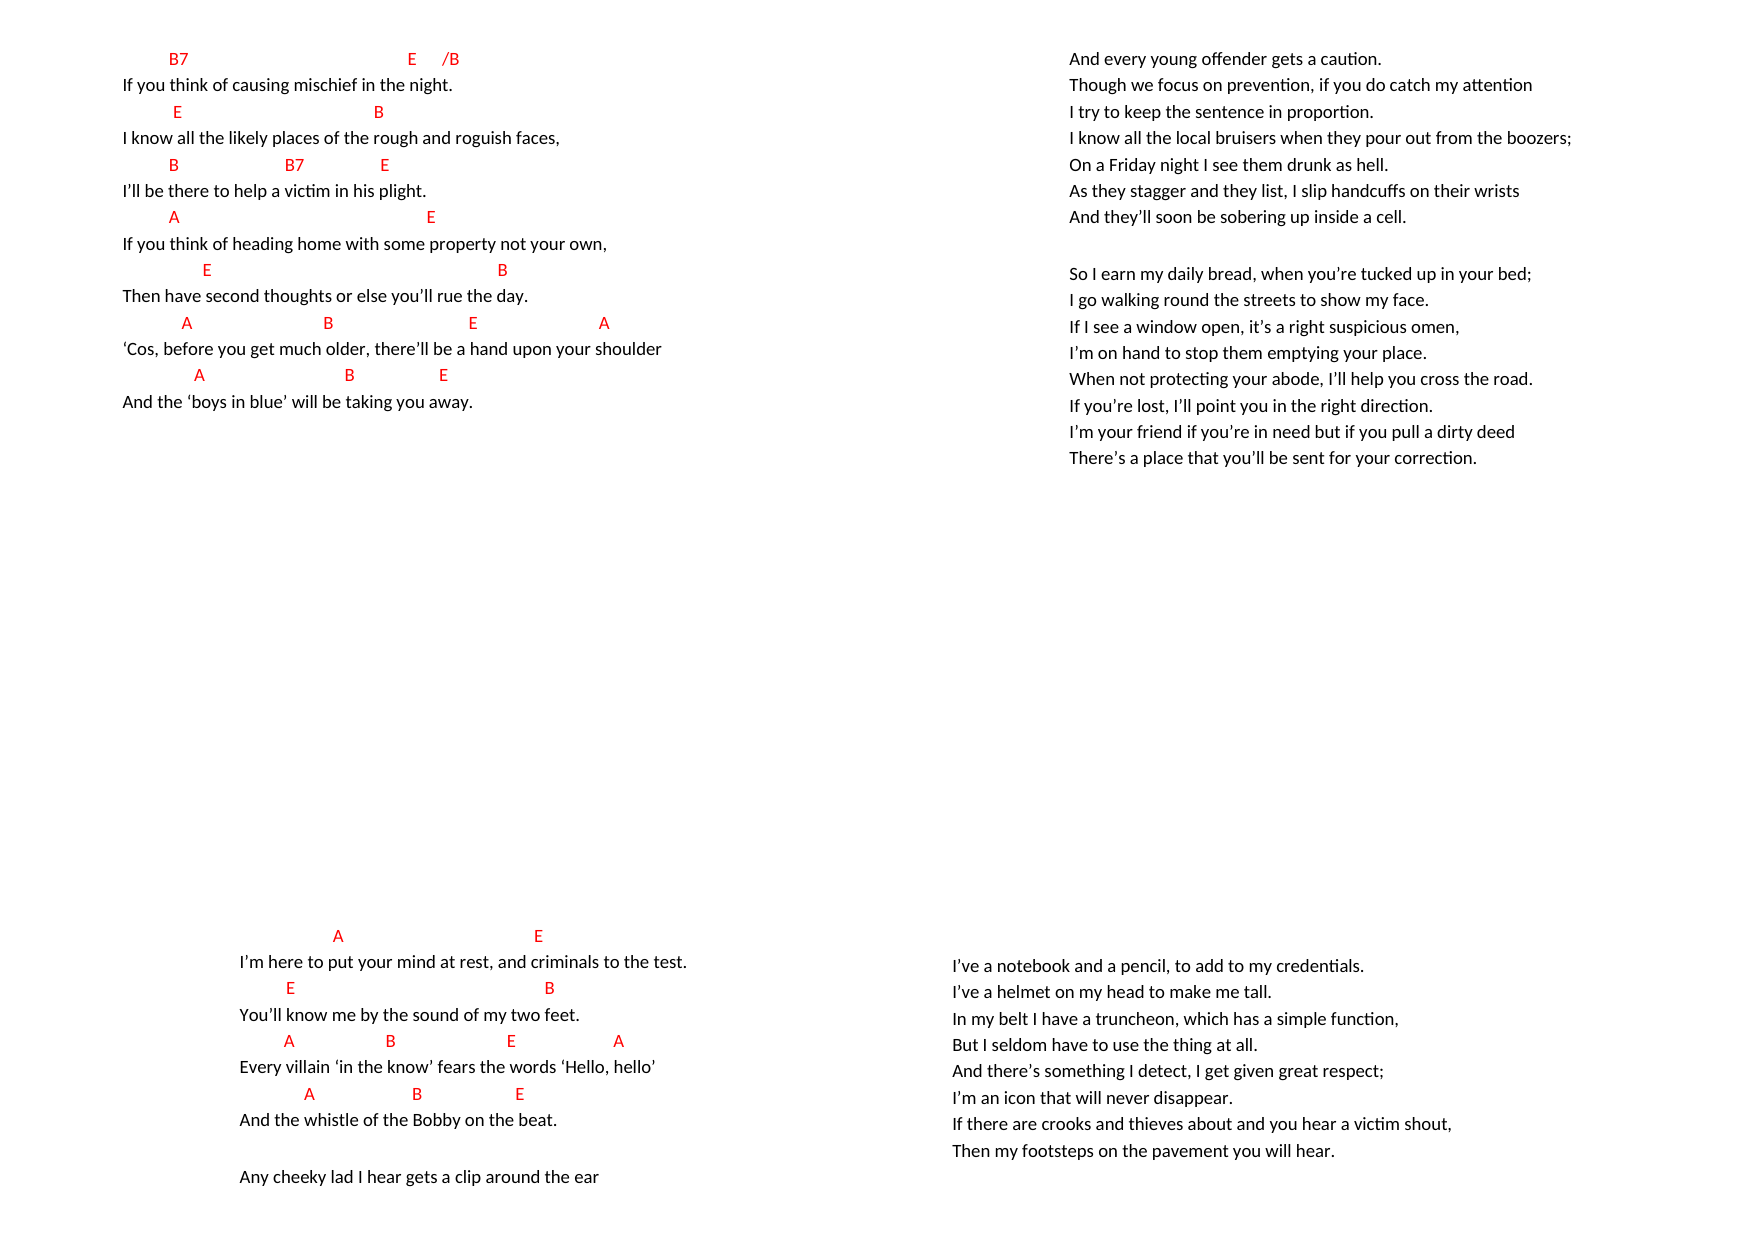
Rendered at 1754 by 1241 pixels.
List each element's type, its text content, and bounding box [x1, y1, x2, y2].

text If I see a window open, it’s a right suspicious omen, [952, 315, 1707, 338]
text If you’re lost, I’ll point you in the right direction. [952, 394, 1707, 417]
text You’ll know me by the sound of my two feet. [122, 1003, 877, 1026]
text But I seldom have to use the thing at all. [877, 1033, 1707, 1056]
text And the ‘boys in blue’ will be taking you away. [47, 390, 877, 413]
text If you think of heading home with some property not your own, [47, 232, 877, 255]
text And every young offender gets a caution. [952, 47, 1707, 70]
text A B E [47, 363, 877, 386]
text ‘Cos, before you get much older, there’ll be a hand upon your shoulder [47, 337, 877, 360]
text I go walking round the streets to show my face. [952, 288, 1707, 311]
text I know all the local bruisers when they pour out from the boozers; [952, 126, 1707, 149]
text I try to keep the sentence in proportion. [952, 100, 1707, 123]
text And the whistle of the Bobby on the beat. [122, 1108, 877, 1131]
text E B [122, 977, 877, 999]
text Though we focus on prevention, if you do catch my attention [952, 74, 1707, 97]
text Then have second thoughts or else you’ll rue the day. [47, 284, 877, 307]
text A B E [47, 1082, 877, 1105]
text B7 E /B [47, 47, 877, 70]
text I know all the likely places of the rough and roguish faces, [47, 126, 877, 149]
text And they’ll soon be sobering up inside a cell. [952, 205, 1707, 228]
text Then my footsteps on the pavement you will hear. [877, 1139, 1707, 1162]
text On a Friday night I see them drunk as hell. [952, 153, 1707, 176]
text A E [47, 205, 877, 228]
text Any cheeky lad I hear gets a clip around the ear [122, 1165, 877, 1188]
text In my belt I have a truncheon, which has a simple function, [877, 1007, 1707, 1030]
text B B7 E [47, 153, 877, 176]
text I’m an icon that will never disappear. [877, 1086, 1707, 1109]
text If there are crooks and thieves about and you hear a victim shout, [877, 1112, 1707, 1135]
text A B E A [47, 1029, 877, 1052]
text I’m on hand to stop them emptying your place. [952, 341, 1707, 364]
text And there’s something I detect, I get given great respect; [877, 1060, 1707, 1083]
text As they stagger and they list, I slip handcuffs on their wrists [952, 179, 1707, 202]
text So I earn my daily bread, when you’re tucked up in your bed; [952, 262, 1707, 285]
text If you think of causing mischief in the night. [47, 74, 877, 97]
text A E [122, 924, 877, 947]
text E B [47, 258, 877, 281]
text I’ll be there to help a victim in his plight. [47, 179, 877, 202]
text There’s a place that you’ll be sent for your correction. [952, 447, 1707, 469]
text E B [47, 100, 877, 123]
text A B E A [47, 311, 877, 334]
text When not protecting your abode, I’ll help you cross the road. [952, 367, 1707, 390]
text Every villain ‘in the know’ fears the words ‘Hello, hello’ [122, 1056, 877, 1078]
text I’ve a notebook and a pencil, to add to my credentials. [877, 954, 1707, 977]
text I’ve a helmet on my head to make me tall. [877, 981, 1707, 1003]
text I’m your friend if you’re in need but if you pull a dirty deed [952, 420, 1707, 443]
text I’m here to put your mind at rest, and criminals to the test. [122, 950, 877, 973]
